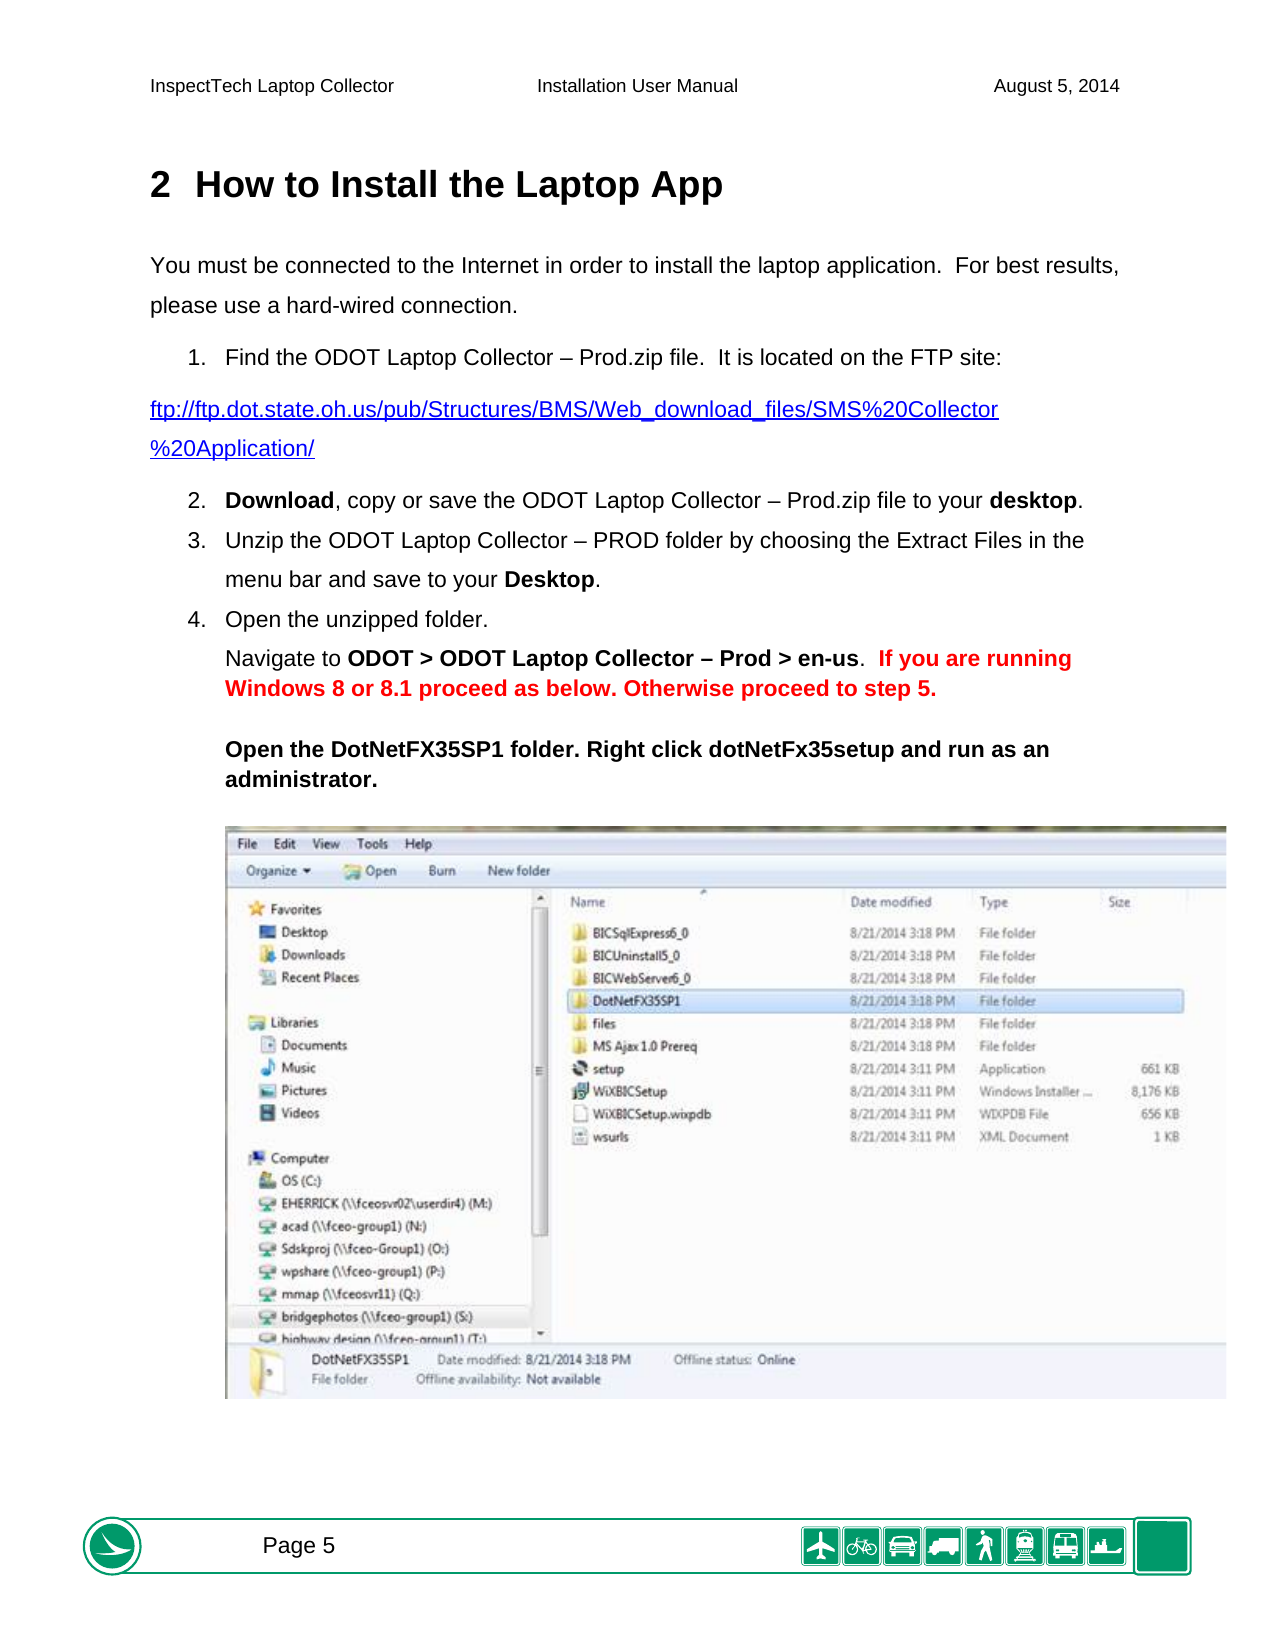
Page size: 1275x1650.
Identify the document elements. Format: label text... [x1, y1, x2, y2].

subtitle How to Install the Laptop App [150, 162, 1125, 206]
list Find the ODOT Laptop Collector – Prod.zip file. It is located on the FTP site: [187, 344, 1125, 370]
list Download, copy or save the ODOT Laptop Collector – Prod.zip file to your desktop. [187, 487, 1125, 513]
picture [225, 826, 1227, 1399]
text ftp://ftp.dot.state.oh.us/pub/Structures/BMS/Web_download_files/SMS%20Collector%20Application/ [150, 396, 1125, 461]
list Open the unzipped folder. [187, 606, 1125, 632]
text You must be connected to the Internet in order to install the laptop application. For best results, please use a hard-wired connection. [150, 252, 1125, 318]
list Unzip the ODOT Laptop Collector – PROD folder by choosing the Extract Files in the menu bar and save to your Desktop. [187, 527, 1125, 592]
list Open the DotNetFX35SP1 folder. Right click dotNetFx35setup and run as an administrator. [225, 736, 1125, 792]
list Navigate to ODOT > ODOT Laptop Collector – Prod > en-us. If you are running Windows 8 or 8.1 proceed as below. Otherwise proceed to step 5. [225, 645, 1125, 702]
